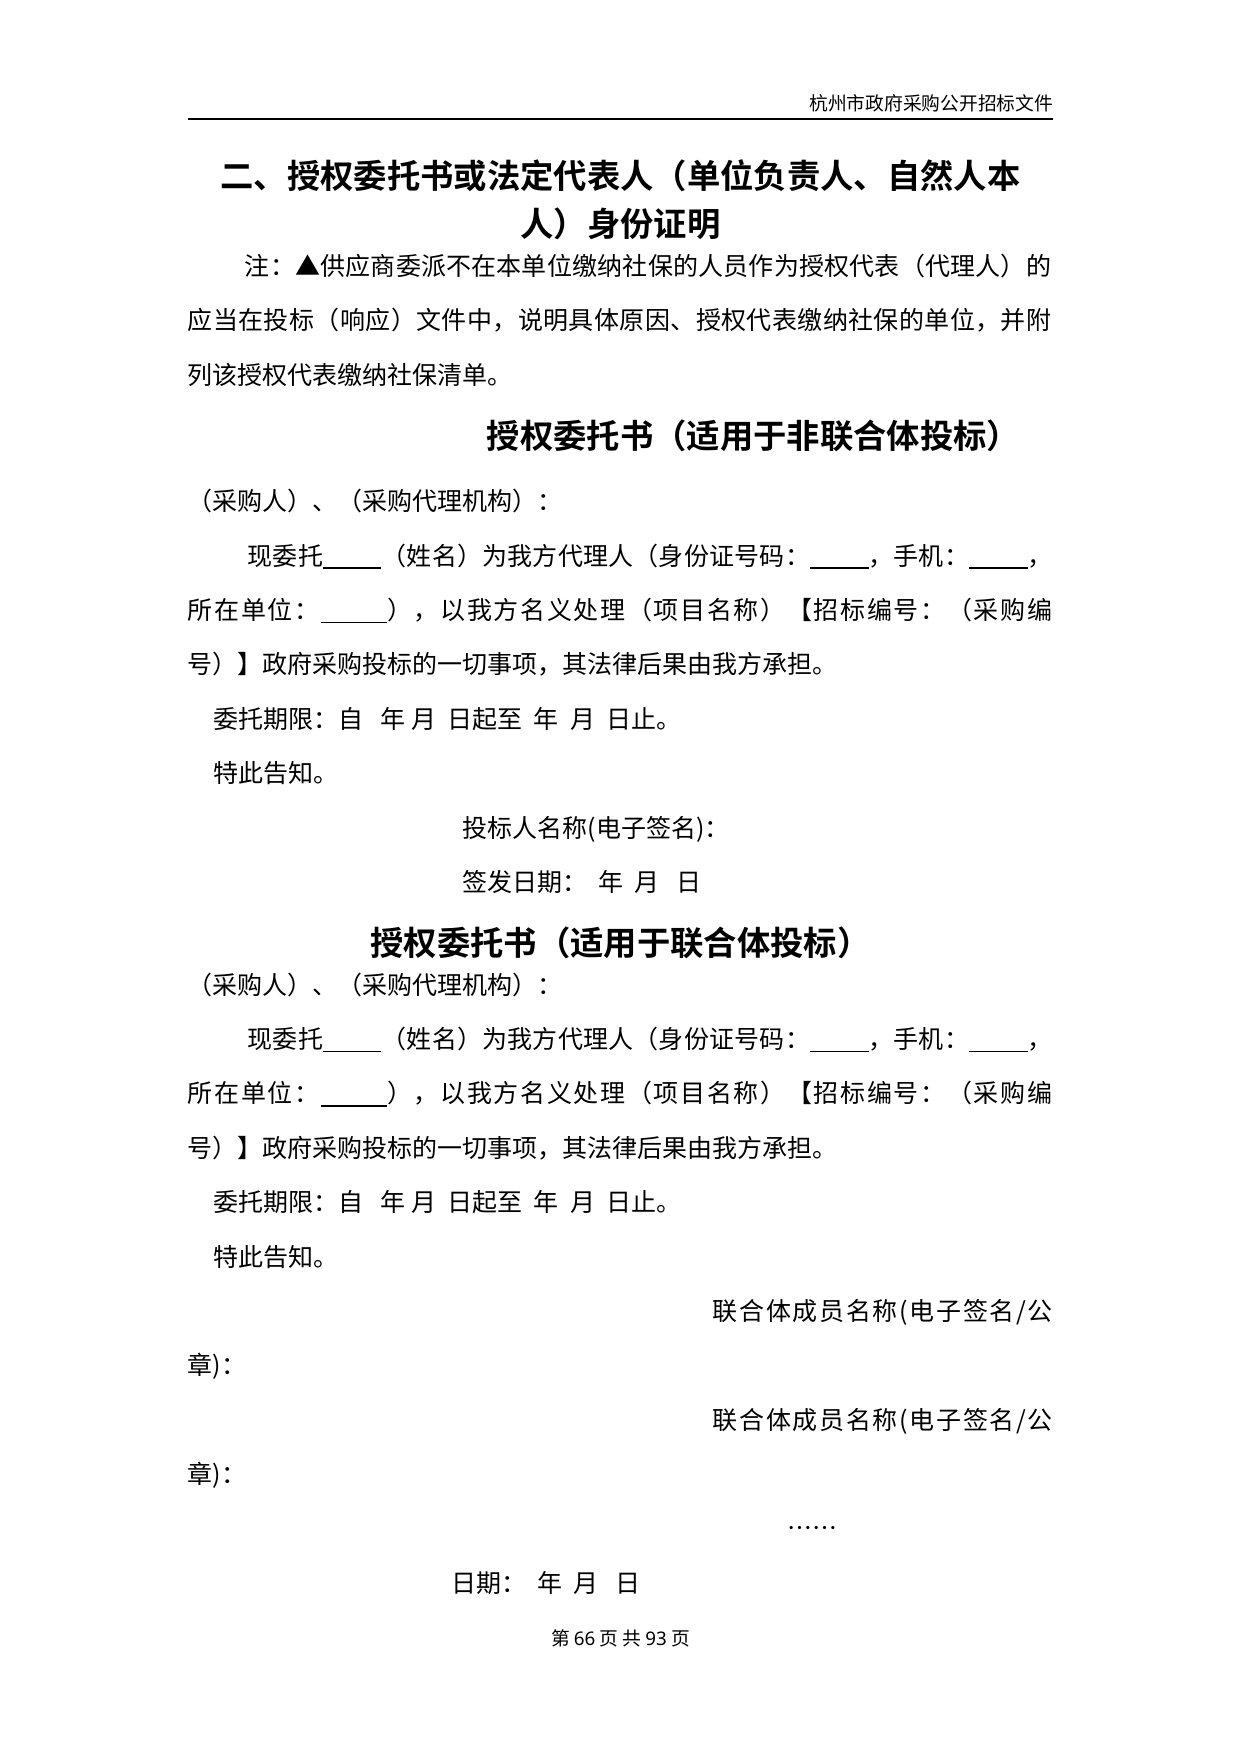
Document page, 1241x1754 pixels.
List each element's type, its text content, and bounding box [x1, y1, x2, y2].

text 委托期限：自 年 月 日起至 年 月 日止。 [187, 1183, 1053, 1219]
text 特此告知。 [187, 754, 1053, 790]
text 联合体成员名称(电子签名/公章)： [187, 1400, 1053, 1491]
text 委托期限：自 年 月 日起至 年 月 日止。 [187, 699, 1053, 736]
text …… [187, 1509, 1053, 1545]
text （采购人）、（采购代理机构）： [187, 482, 1053, 518]
text 签发日期： 年 月 日 [187, 862, 1053, 899]
text 现委托 （姓名）为我方代理人（身份证号码： ，手机： ，所在单位： ），以我方名义处理（项目名称）【招标编号：（采购编号）】政府采购投标的一切事项，其法律后果由我方承担。 [187, 536, 1053, 681]
text 注：▲供应商委派不在本单位缴纳社保的人员作为授权代表（代理人）的，应当在投标（响应）文件中，说明具体原因、授权代表缴纳社保的单位，并附列该授权代表缴纳社保清单。 [187, 246, 1053, 391]
text 特此告知。 [187, 1237, 1053, 1273]
text （采购人）、（采购代理机构）： [187, 965, 1053, 1001]
text 联合体成员名称(电子签名/公章)： [187, 1291, 1053, 1382]
text 授权委托书（适用于联合体投标） [187, 917, 1053, 965]
text 二、授权委托书或法定代表人（单位负责人、自然人本人）身份证明 [187, 150, 1053, 246]
text 现委托 （姓名）为我方代理人（身份证号码： ，手机： ，所在单位： ），以我方名义处理（项目名称）【招标编号：（采购编号）】政府采购投标的一切事项，其法律后果由我方承担。 [187, 1019, 1053, 1164]
text 日期： 年 月 日 [187, 1563, 1053, 1599]
text 授权委托书（适用于非联合体投标） [187, 409, 1053, 458]
text 投标人名称(电子签名)： [187, 808, 1053, 844]
